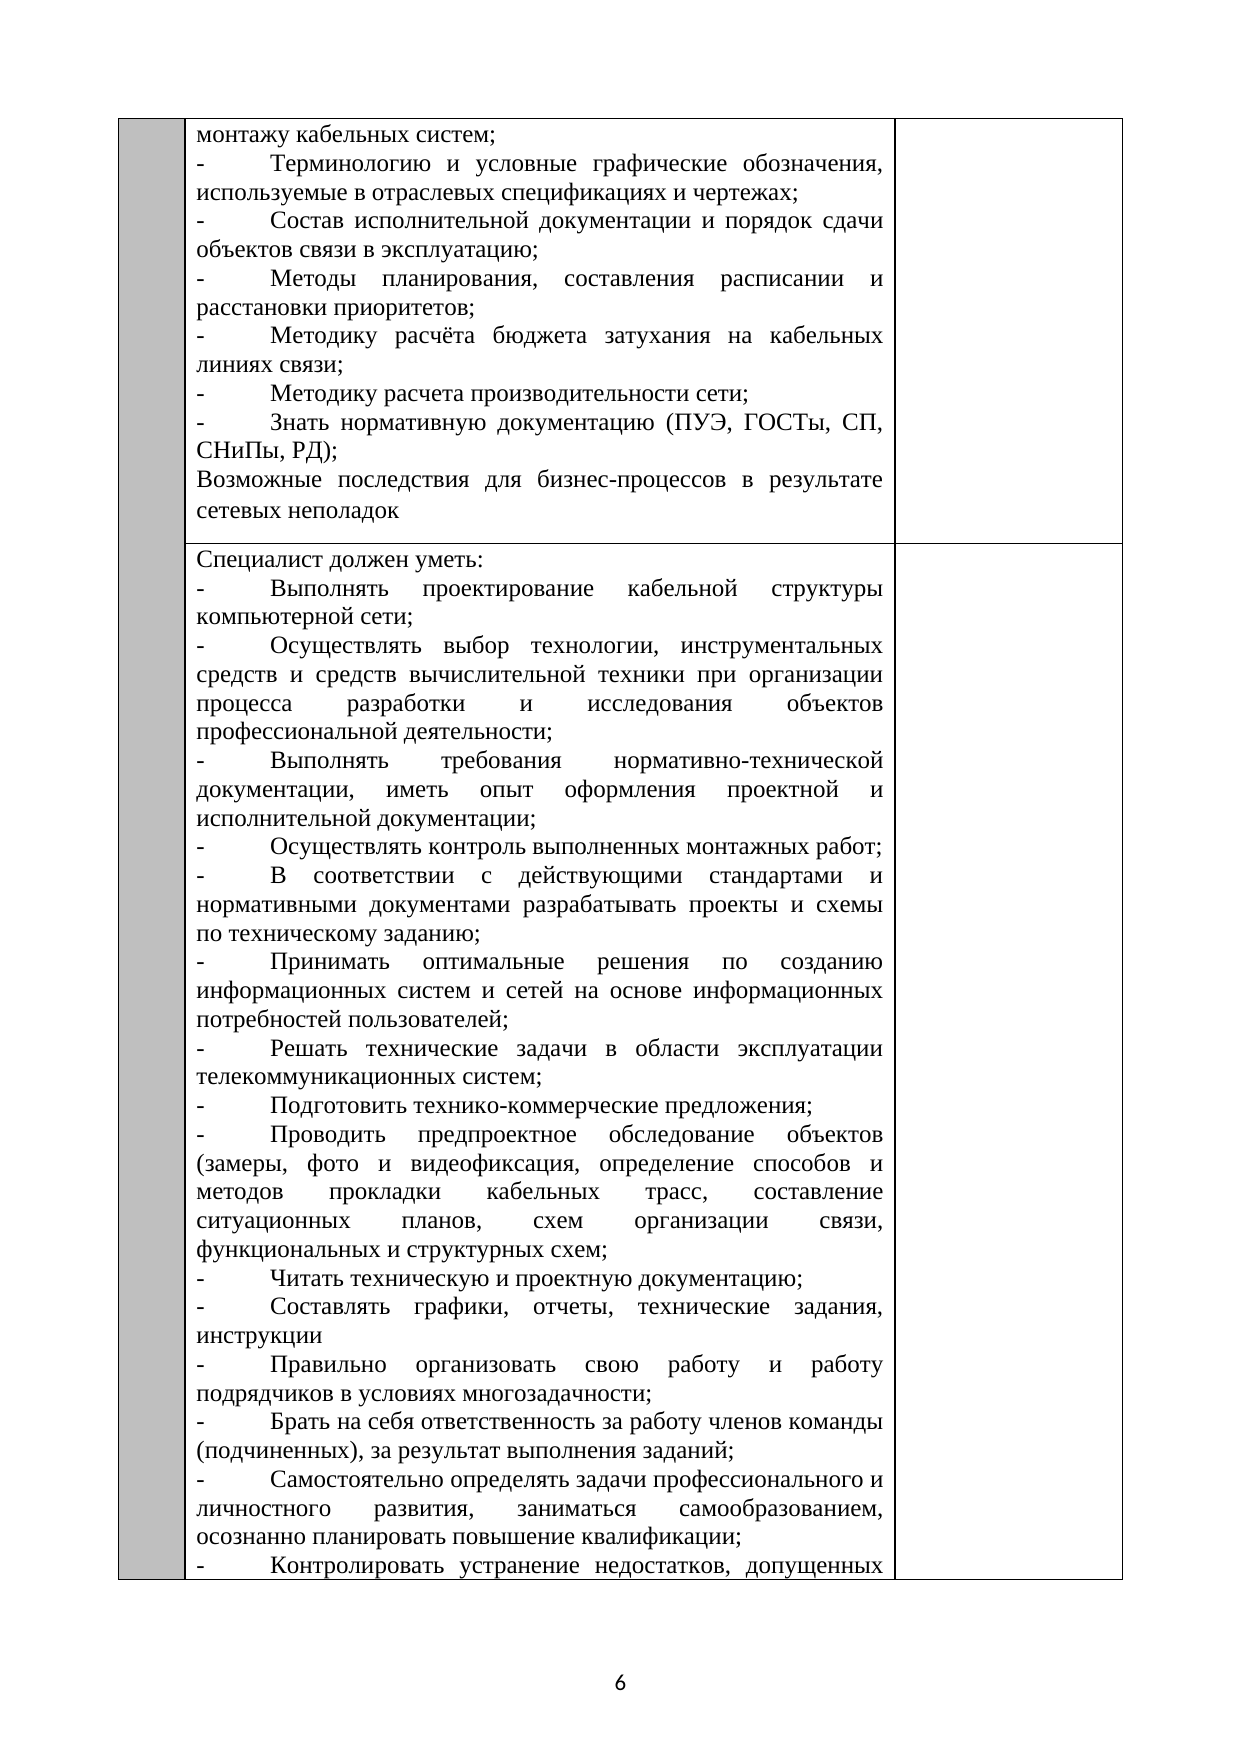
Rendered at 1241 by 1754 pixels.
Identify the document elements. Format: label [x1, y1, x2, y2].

table_cell [186, 119, 894, 543]
table_cell [896, 119, 1122, 543]
table_cell [186, 544, 894, 1579]
table_cell [896, 544, 1122, 1579]
